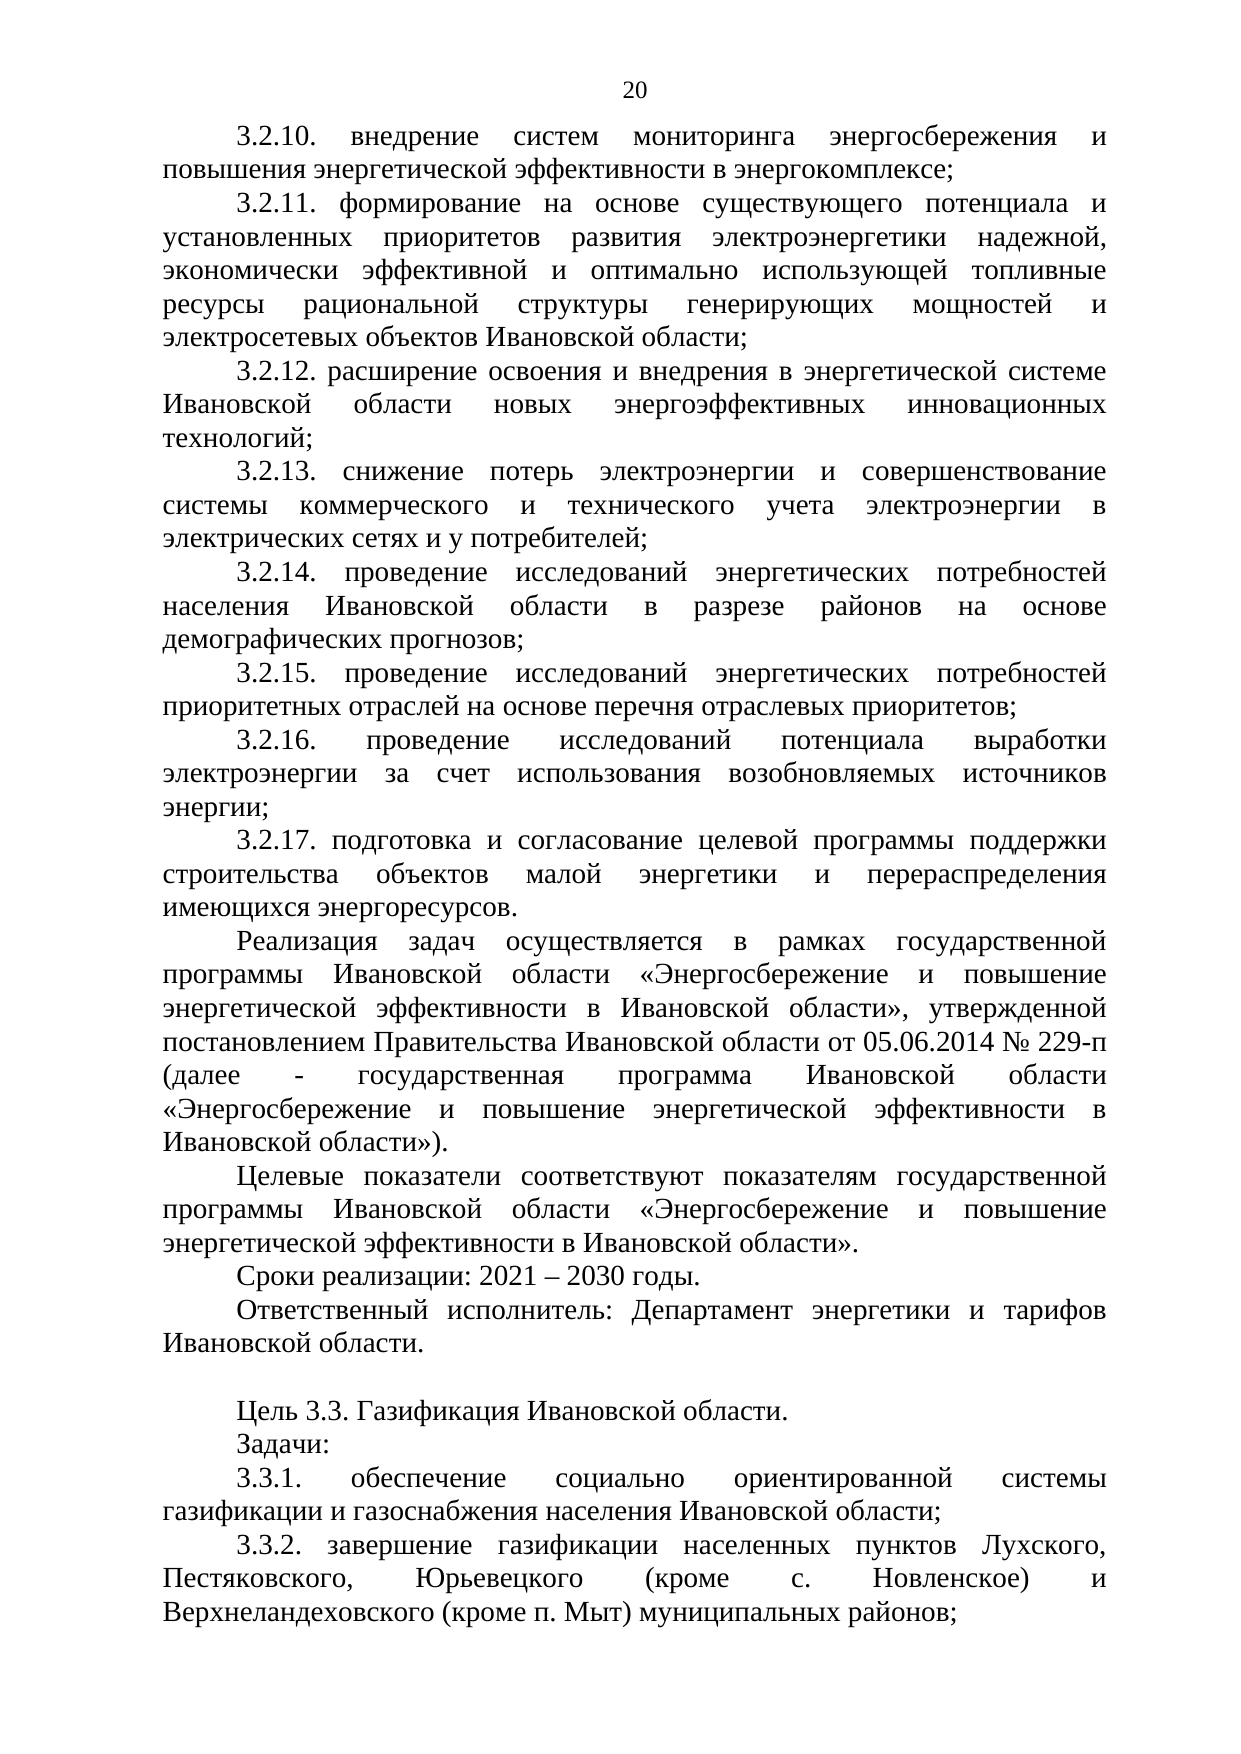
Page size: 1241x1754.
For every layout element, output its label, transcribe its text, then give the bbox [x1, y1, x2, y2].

text 3.2.17. подготовка и согласование целевой программы поддержки строительства объектов малой энергетики и перераспределения имеющихся энергоресурсов. [162, 822, 1107, 923]
text Целевые показатели соответствуют показателям государственной программы Ивановской области «Энергосбережение и повышение энергетической эффективности в Ивановской области». [162, 1158, 1107, 1258]
text Ответственный исполнитель: Департамент энергетики и тарифов Ивановской области. [162, 1292, 1107, 1359]
text 3.2.14. проведение исследований энергетических потребностей населения Ивановской области в разрезе районов на основе демографических прогнозов; [162, 554, 1107, 655]
text Реализация задач осуществляется в рамках государственной программы Ивановской области «Энергосбережение и повышение энергетической эффективности в Ивановской области», утвержденной постановлением Правительства Ивановской области от 05.06.2014 № 229-п (далее - государственная программа Ивановской области «Энергосбережение и повышение энергетической эффективности в Ивановской области»). [162, 923, 1107, 1158]
text 3.3.2. завершение газификации населенных пунктов Лухского, Пестяковского, Юрьевецкого (кроме с. Новленское) и Верхнеландеховского (кроме п. Мыт) муниципальных районов; [162, 1527, 1107, 1627]
text 3.3.1. обеспечение социально ориентированной системы газификации и газоснабжения населения Ивановской области; [162, 1460, 1107, 1527]
text 3.2.11. формирование на основе существующего потенциала и установленных приоритетов развития электроэнергетики надежной, экономически эффективной и оптимально использующей топливные ресурсы рациональной структуры генерирующих мощностей и электросетевых объектов Ивановской области; [162, 185, 1107, 353]
text 3.2.10. внедрение систем мониторинга энергосбережения и повышения энергетической эффективности в энергокомплексе; [162, 118, 1107, 185]
text Задачи: [162, 1426, 1107, 1460]
text Цель 3.3. Газификация Ивановской области. [162, 1393, 1107, 1426]
text 3.2.16. проведение исследований потенциала выработки электроэнергии за счет использования возобновляемых источников энергии; [162, 722, 1107, 822]
text 3.2.12. расширение освоения и внедрения в энергетической системе Ивановской области новых энергоэффективных инновационных технологий; [162, 353, 1107, 453]
text 3.2.15. проведение исследований энергетических потребностей приоритетных отраслей на основе перечня отраслевых приоритетов; [162, 655, 1107, 722]
text 3.2.13. снижение потерь электроэнергии и совершенствование системы коммерческого и технического учета электроэнергии в электрических сетях и у потребителей; [162, 453, 1107, 554]
text Сроки реализации: 2021 – 2030 годы. [162, 1258, 1107, 1292]
